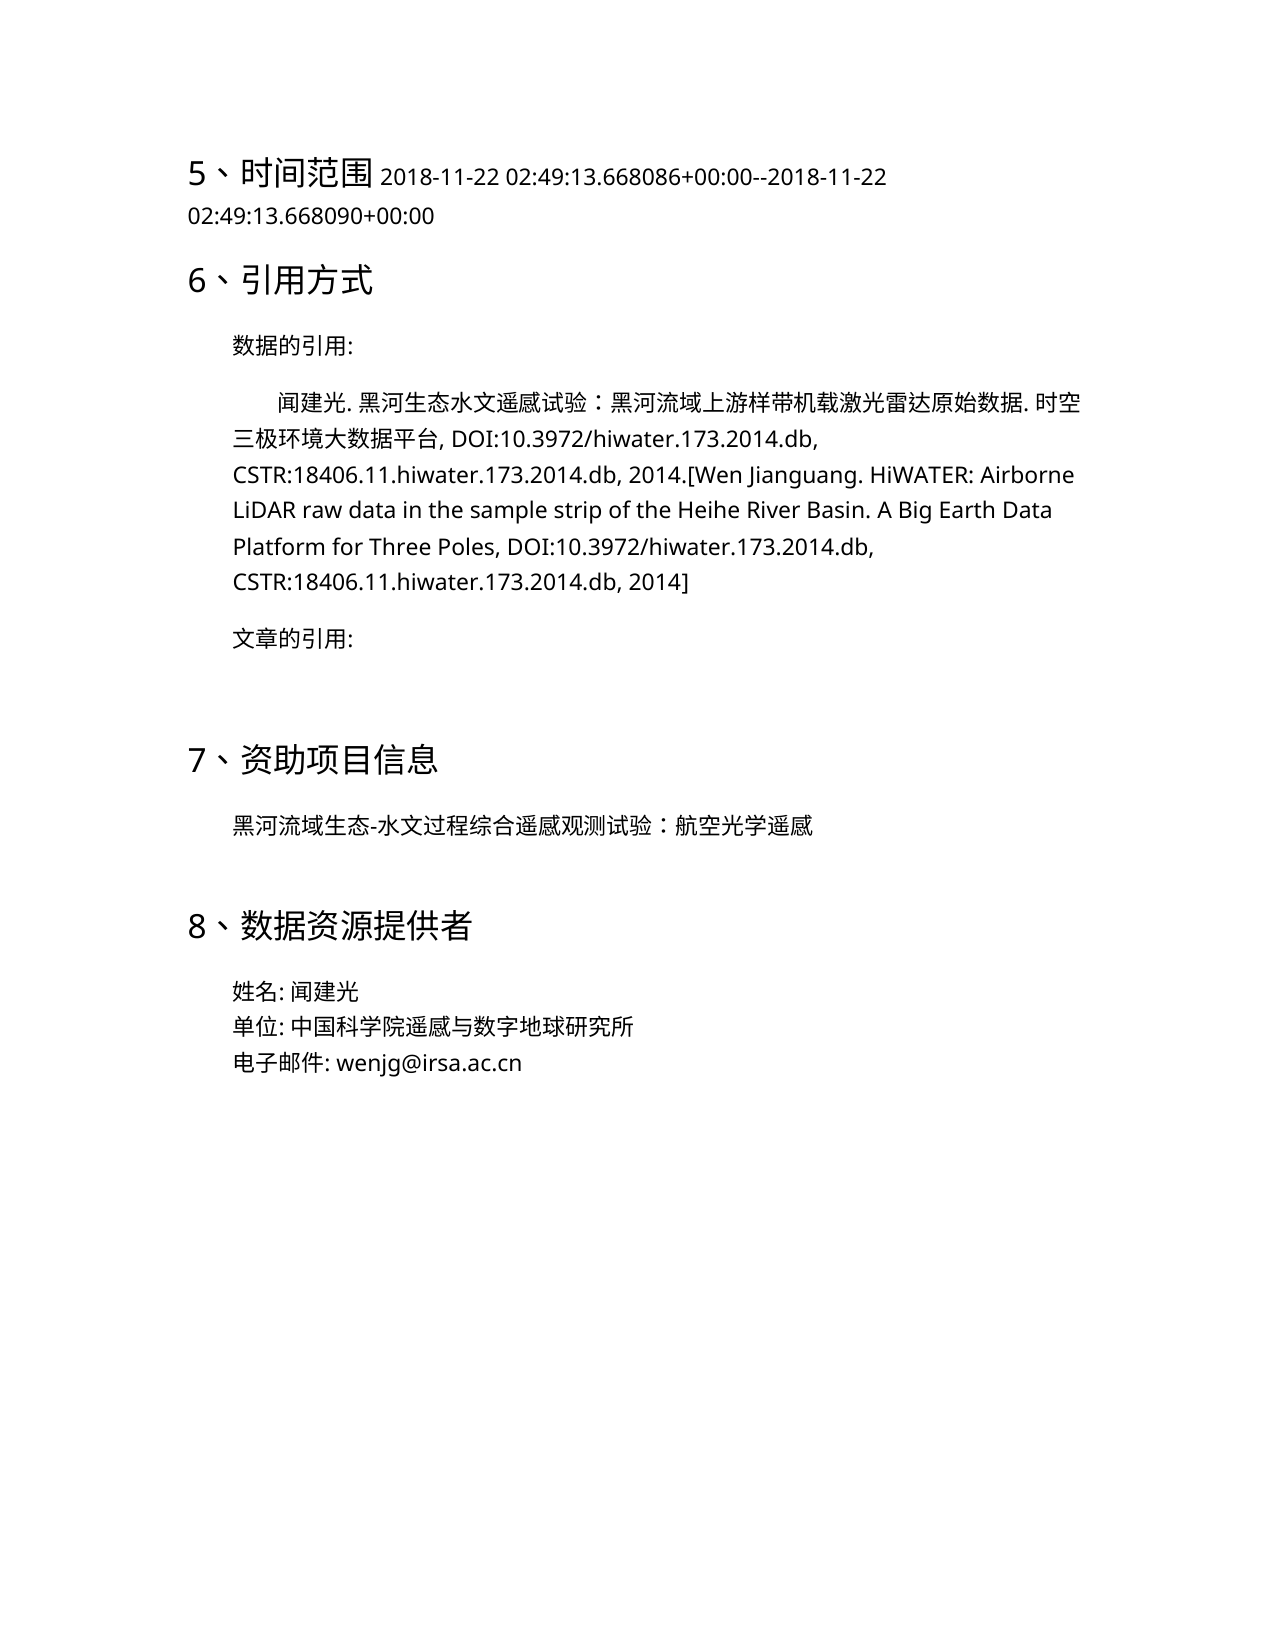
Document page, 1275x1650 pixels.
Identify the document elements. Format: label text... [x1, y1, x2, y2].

text 黑河流域生态-水文过程综合遥感观测试验：航空光学遥感 [232, 810, 1087, 877]
text 数据的引用: [232, 330, 1087, 361]
text 5、时间范围2018-11-22 02:49:13.668086+00:00--2018-11-22 02:49:13.668090+00:00 [187, 150, 1087, 231]
text 姓名: 闻建光 单位: 中国科学院遥感与数字地球研究所 电子邮件: wenjg@irsa.ac.cn [232, 975, 1087, 1150]
text 8、数据资源提供者 [187, 902, 1087, 948]
text 闻建光. 黑河生态水文遥感试验：黑河流域上游样带机载激光雷达原始数据. 时空三极环境大数据平台, DOI:10.3972/hiwater.173.2014.db, CSTR:18406.11.hiwater.173.2014.db, 2014.[Wen Jianguang. HiWATER: Airborne LiDAR raw data in the sample strip of the Heihe River Basin. A Big Earth Data Platform for Three Poles, DOI:10.3972/hiwater.173.2014.db, CSTR:18406.11.hiwater.173.2014.db, 2014] [232, 387, 1087, 598]
text 7、资助项目信息 [187, 737, 1087, 782]
text 文章的引用: [232, 623, 1087, 654]
text 6、引用方式 [187, 257, 1087, 302]
